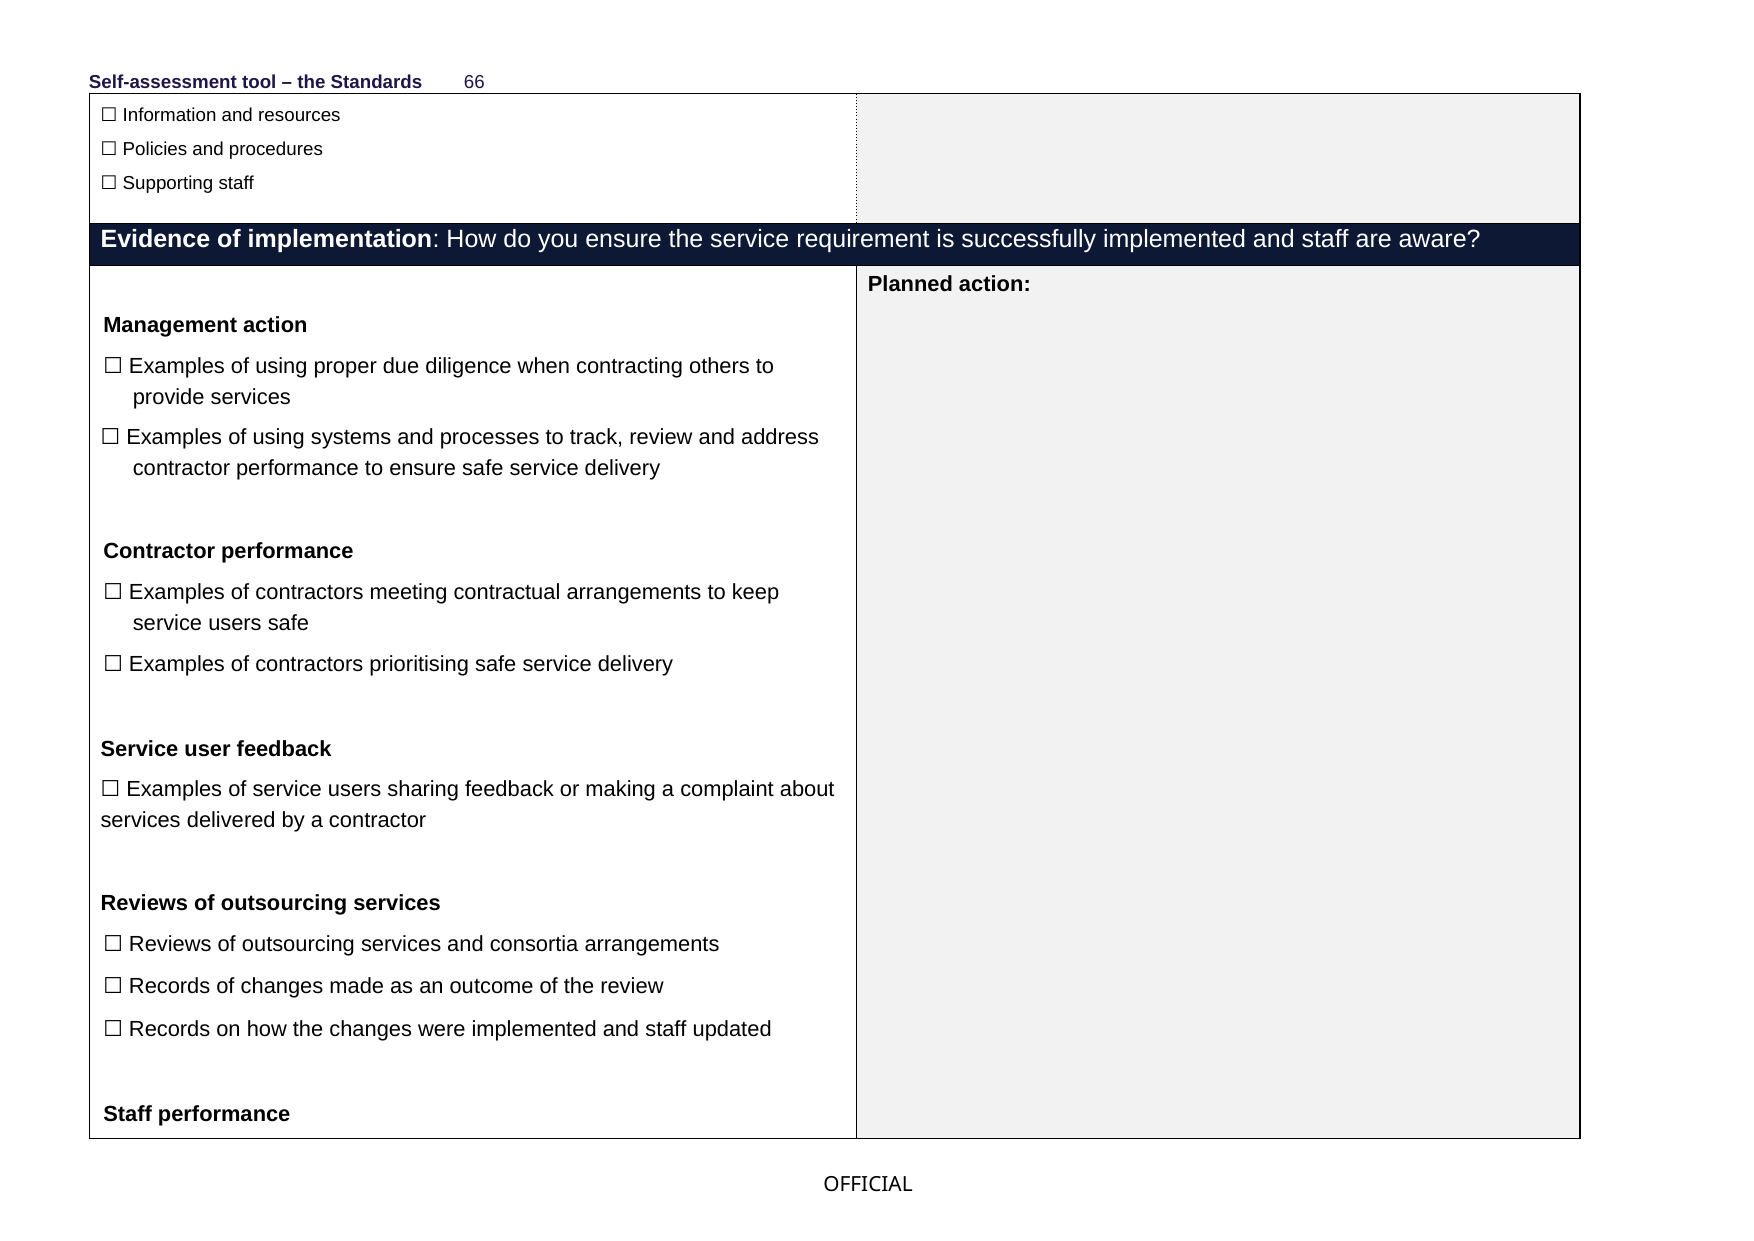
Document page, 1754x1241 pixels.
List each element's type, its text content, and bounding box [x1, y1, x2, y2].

table_cell [90, 266, 856, 308]
table_cell Information and resources Policies and procedures Supporting staff [90, 94, 856, 223]
table_cell [857, 308, 1579, 1138]
table_cell Evidence of implementation: How do you ensure the service requirement is successfully implemented and staff are aware? [90, 224, 1579, 265]
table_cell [90, 308, 856, 1138]
table_cell Planned action: [857, 266, 1579, 308]
table_cell [856, 94, 1579, 223]
